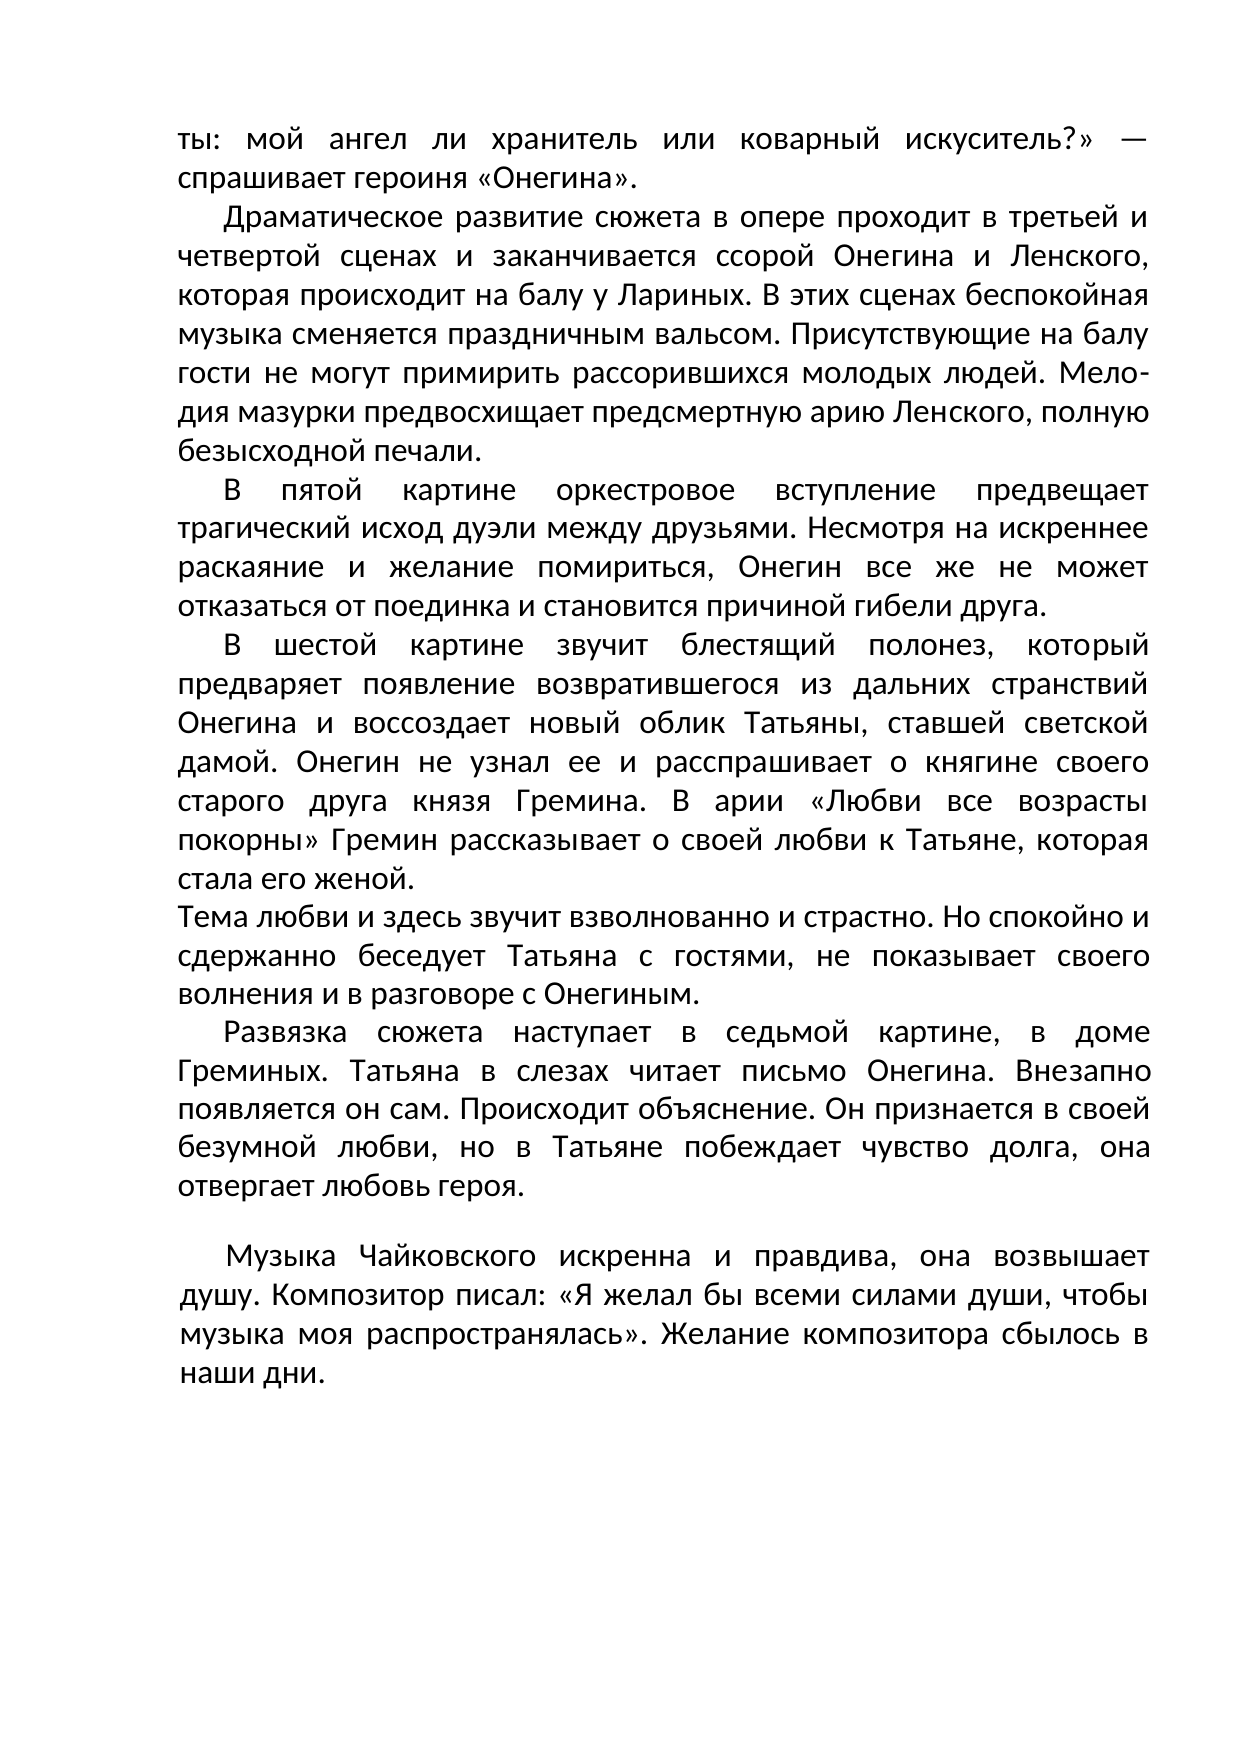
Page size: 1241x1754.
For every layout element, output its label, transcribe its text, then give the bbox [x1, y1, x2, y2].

text Тема любви и здесь звучит взволнованно и страстно. Но спокойно и сдержанно беседует Татьяна с гостями, не показывает своего волнения и в разговоре с Онегиным. [177, 897, 1152, 1012]
text В пятой картине оркестровое вступление предвещает трагический исход дуэли между друзьями. Несмотря на искреннее раскаяние и желание помириться, Онегин все же не может отказаться от поединка и становится причиной гибели друга. [177, 469, 1149, 624]
text Драматическое развитие сюжета в опере проходит в третьей и четвертой сценах и заканчивается ссорой Онегина и Ленского, которая происходит на балу у Лариных. В этих сценах беспокойная музыка сменяется праздничным вальсом. Присутствующие на балу гости не могут примирить рассорившихся молодых людей. Мелодия мазурки предвосхищает предсмертную арию Ленского, полную безысходной печали. [177, 196, 1149, 469]
text Развязка сюжета наступает в седьмой картине, в доме Греминых. Татьяна в слезах читает письмо Онегина. Внезапно появляется он сам. Происходит объяснение. Он признается в своей безумной любви, но в Татьяне побеждает чувство долга, она отвергает любовь героя. [177, 1012, 1152, 1204]
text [177, 118, 1149, 196]
text Музыка Чайковского искренна и правдива, она возвышает душу. Композитор писал: «Я желал бы всеми силами души, чтобы музыка моя распространялась». Желание композитора сбылось в наши дни. [179, 1235, 1149, 1391]
text В шестой картине звучит блестящий полонез, который предваряет появление возвратившегося из дальних странствий Онегина и воссоздает новый облик Татьяны, ставшей светской дамой. Онегин не узнал ее и расспрашивает о княгине своего старого друга князя Гремина. В арии «Любви все возрасты покорны» Гремин рассказывает о своей любви к Татьяне, которая стала его женой. [177, 624, 1149, 897]
